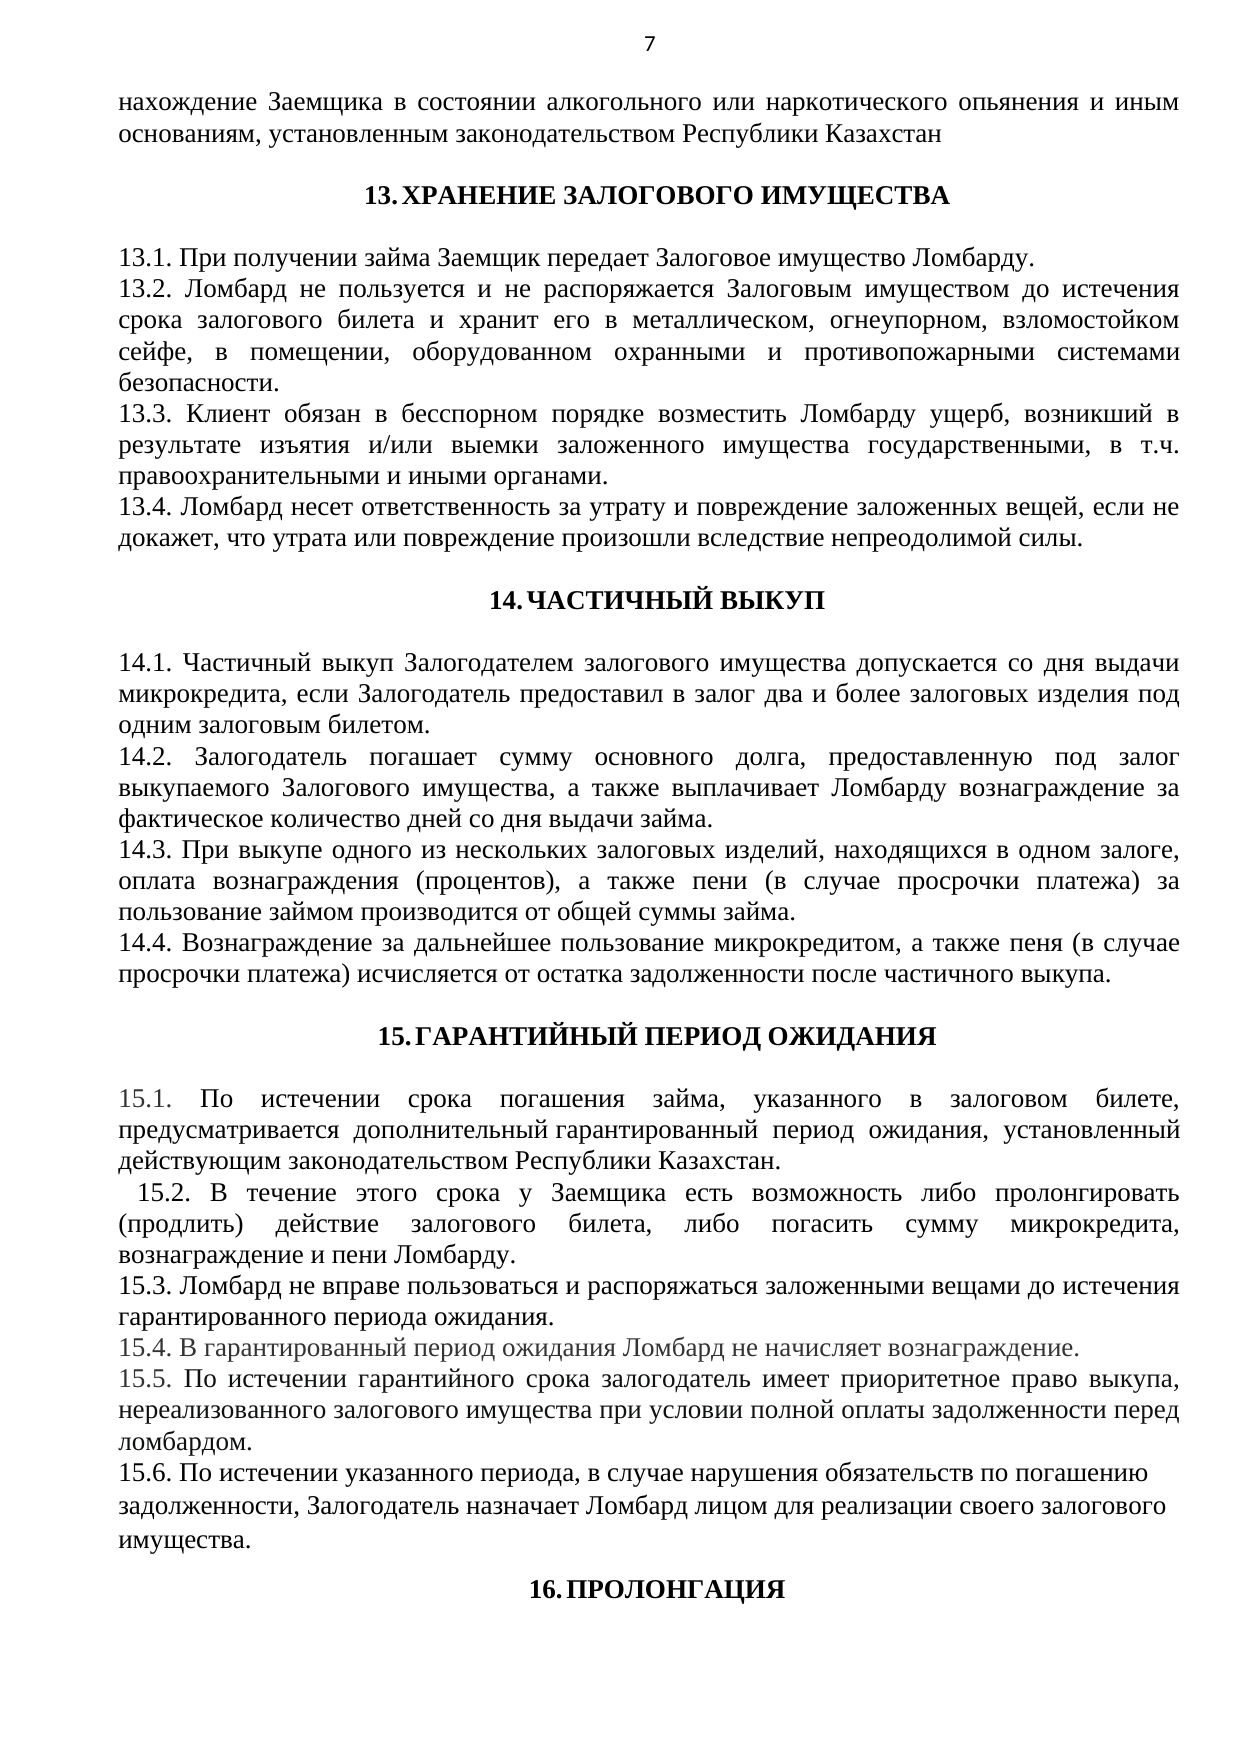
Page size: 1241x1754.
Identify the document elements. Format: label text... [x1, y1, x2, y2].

text 13.1. При получении займа Заемщик передает Залоговое имущество Ломбарду. [118, 241, 1181, 272]
list 15.4. В гарантированный период ожидания Ломбард не начисляет вознаграждение. [118, 1331, 1181, 1362]
list 15.2. В течение этого срока у Заемщика есть возможность либо пролонгировать (продлить) действие залогового билета, либо погасить сумму микрокредита, вознаграждение и пени Ломбарду. [118, 1176, 1181, 1269]
list 15.3. Ломбард не вправе пользоваться и распоряжаться заложенными вещами до истечения гарантированного периода ожидания. [118, 1269, 1181, 1331]
list ЧАСТИЧНЫЙ ВЫКУП [133, 584, 1181, 615]
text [118, 86, 1181, 148]
list ПРОЛОНГАЦИЯ [133, 1573, 1181, 1604]
text 14.4. Вознаграждение за дальнейшее пользование микрокредитом, а также пеня (в случае просрочки платежа) исчисляется от остатка задолженности после частичного выкупа. [118, 926, 1181, 989]
list ХРАНЕНИЕ ЗАЛОГОВОГО ИМУЩЕСТВА [133, 179, 1181, 210]
list 15.1. По истечении срока погашения займа, указанного в залоговом билете, предусматривается дополнительный гарантированный период ожидания, установленный действующим законодательством Республики Казахстан. [118, 1082, 1181, 1176]
text 14.1. Частичный выкуп Залогодателем залогового имущества допускается со дня выдачи микрокредита, если Залогодатель предоставил в залог два и более залоговых изделия под одним залоговым билетом. [118, 646, 1181, 739]
list ГАРАНТИЙНЫЙ ПЕРИОД ОЖИДАНИЯ [133, 1020, 1181, 1051]
text 14.3. При выкупе одного из нескольких залоговых изделий, находящихся в одном залоге, оплата вознаграждения (процентов), а также пени (в случае просрочки платежа) за пользование займом производится от общей суммы займа. [118, 833, 1181, 926]
text 14.2. Залогодатель погашает сумму основного долга, предоставленную под залог выкупаемого Залогового имущества, а также выплачивает Ломбарду вознаграждение за фактическое количество дней со дня выдачи займа. [118, 739, 1181, 833]
text 13.2. Ломбард не пользуется и не распоряжается Залоговым имуществом до истечения срока залогового билета и хранит его в металлическом, огнеупорном, взломостойком сейфе, в помещении, оборудованном охранными и противопожарными системами безопасности. [118, 272, 1181, 397]
text 15.6. По истечении указанного периода, в случае нарушения обязательств по погашению задолженности, Залогодатель назначает Ломбард лицом для реализации своего залогового имущества. [118, 1456, 1181, 1554]
text 13.4. Ломбард несет ответственность за утрату и повреждение заложенных вещей, если не докажет, что утрата или повреждение произошли вследствие непреодолимой силы. [118, 490, 1181, 553]
list 15.5. По истечении гарантийного срока залогодатель имеет приоритетное право выкупа, нереализованного залогового имущества при условии полной оплаты задолженности перед ломбардом. [118, 1362, 1181, 1456]
text 13.3. Клиент обязан в бесспорном порядке возместить Ломбарду ущерб, возникший в результате изъятия и/или выемки заложенного имущества государственными, в т.ч. правоохранительными и иными органами. [118, 397, 1181, 490]
